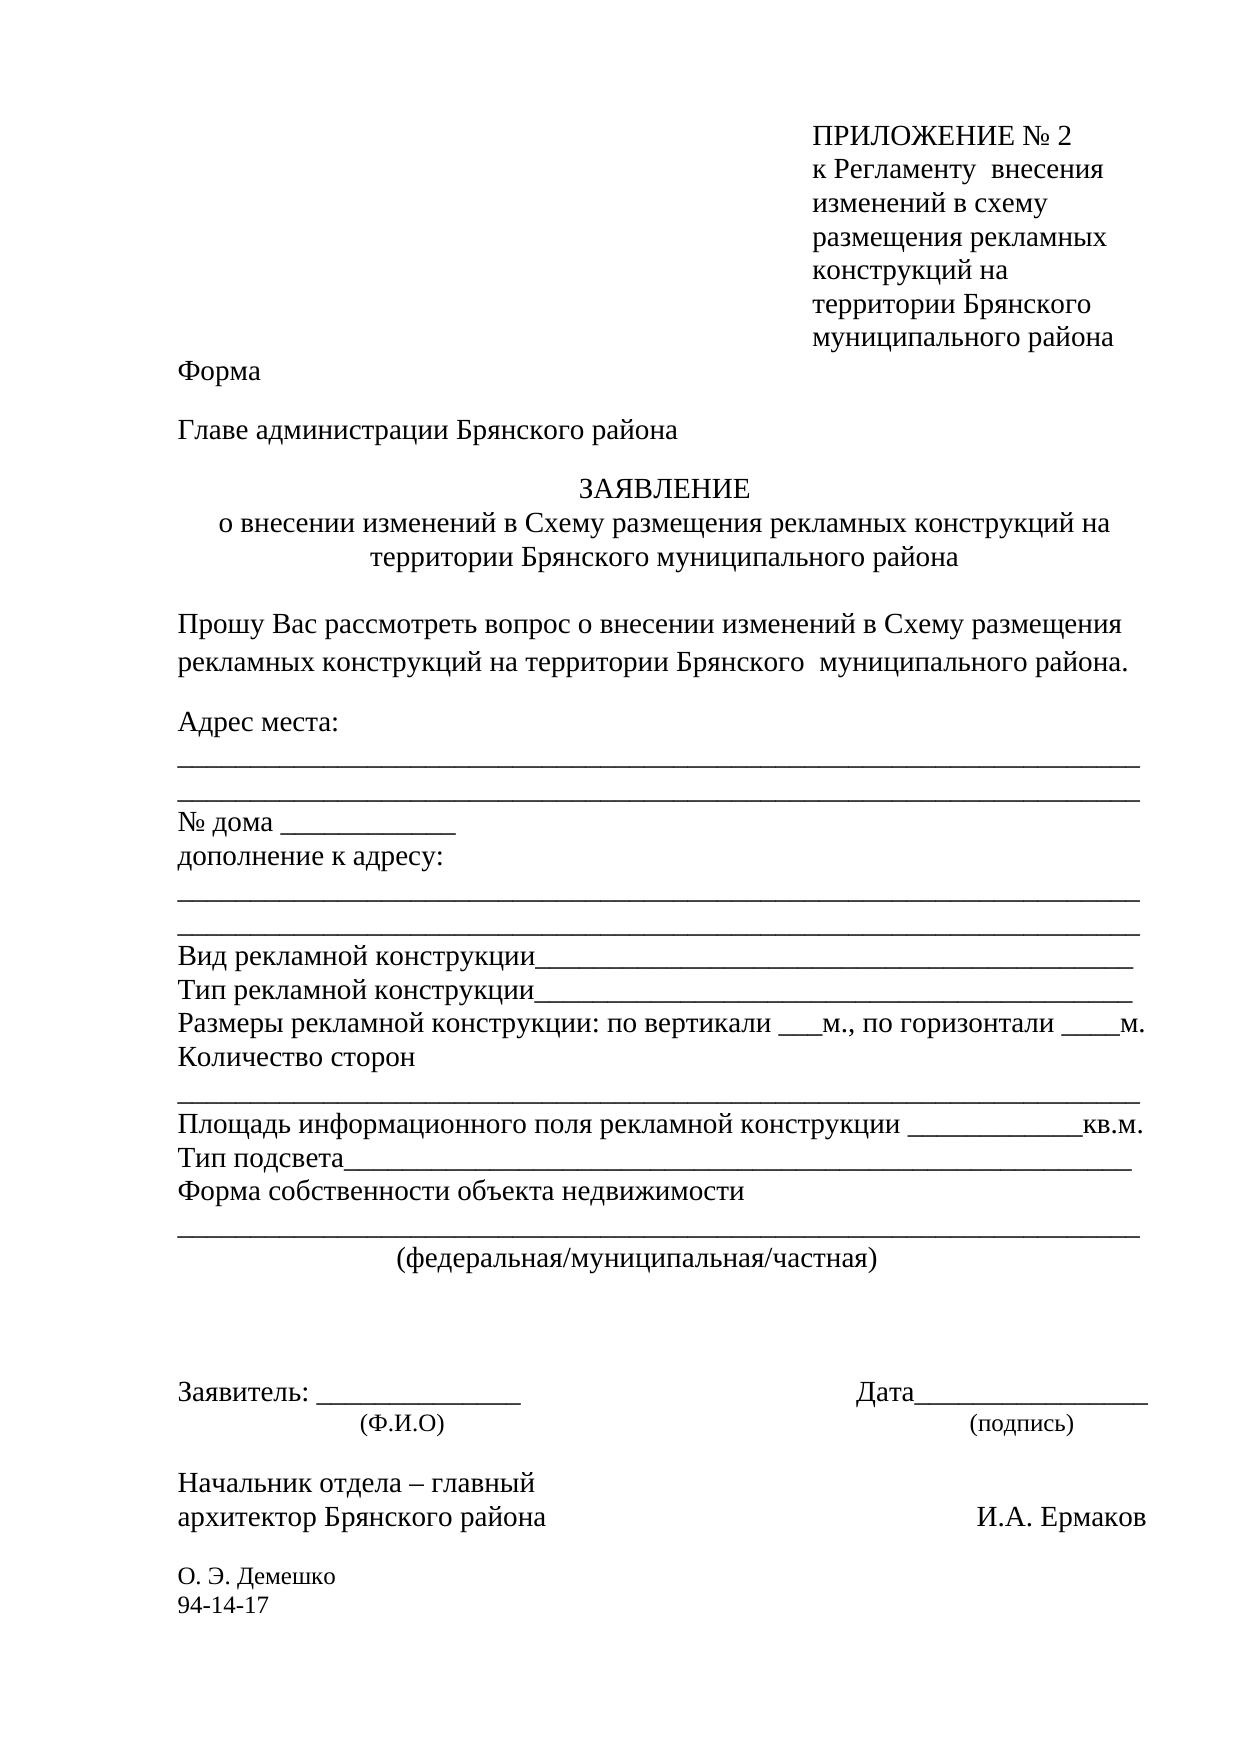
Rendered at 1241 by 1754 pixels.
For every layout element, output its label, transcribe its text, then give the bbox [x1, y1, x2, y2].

text Вид рекламной конструкции_________________________________________ [177, 938, 1152, 972]
text (Ф.И.О) (подпись) [177, 1408, 1152, 1437]
text 94-14-17 [177, 1590, 1152, 1619]
text Площадь информационного поля рекламной конструкции ____________кв.м. [177, 1106, 1152, 1140]
text к Регламенту внесения изменений в схему размещения рекламных конструкций на территории Брянского муниципального района [812, 152, 1152, 353]
text о внесении изменений в Схему размещения рекламных конструкций на территории Брянского муниципального района [177, 505, 1152, 572]
text Размеры рекламной конструкции: по вертикали ___м., по горизонтали ____м. [177, 1006, 1152, 1039]
text Количество сторон __________________________________________________________________ [177, 1039, 1152, 1106]
text Тип подсвета______________________________________________________ [177, 1140, 1152, 1173]
text __________________________________________________________________ [177, 1207, 1152, 1240]
text Заявитель: ______________ Дата________________ [177, 1374, 1152, 1408]
text Форма собственности объекта недвижимости [177, 1173, 1152, 1207]
text Прошу Вас рассмотреть вопрос о внесении изменений в Схему размещения рекламных конструкций на территории Брянского муниципального района. [177, 606, 1152, 678]
text архитектор Брянского района И.А. Ермаков [177, 1499, 1152, 1533]
text № дома ____________ [177, 804, 1152, 838]
text О. Э. Демешко [177, 1561, 1152, 1590]
text ПРИЛОЖЕНИЕ № 2 [812, 118, 1152, 152]
text (федеральная/муниципальная/частная) [177, 1240, 1152, 1274]
text Главе администрации Брянского района [177, 412, 1152, 446]
text ЗАЯВЛЕНИЕ [177, 472, 1152, 505]
text Форма [177, 353, 1152, 386]
text ____________________________________________________________________________________________________________________________________ [177, 871, 1152, 938]
text Адрес места: ____________________________________________________________________________________________________________________________________ [177, 704, 1152, 804]
text дополнение к адресу: [177, 838, 1152, 871]
text Тип рекламной конструкции_________________________________________ [177, 972, 1152, 1006]
text Начальник отдела – главный [177, 1466, 1152, 1499]
